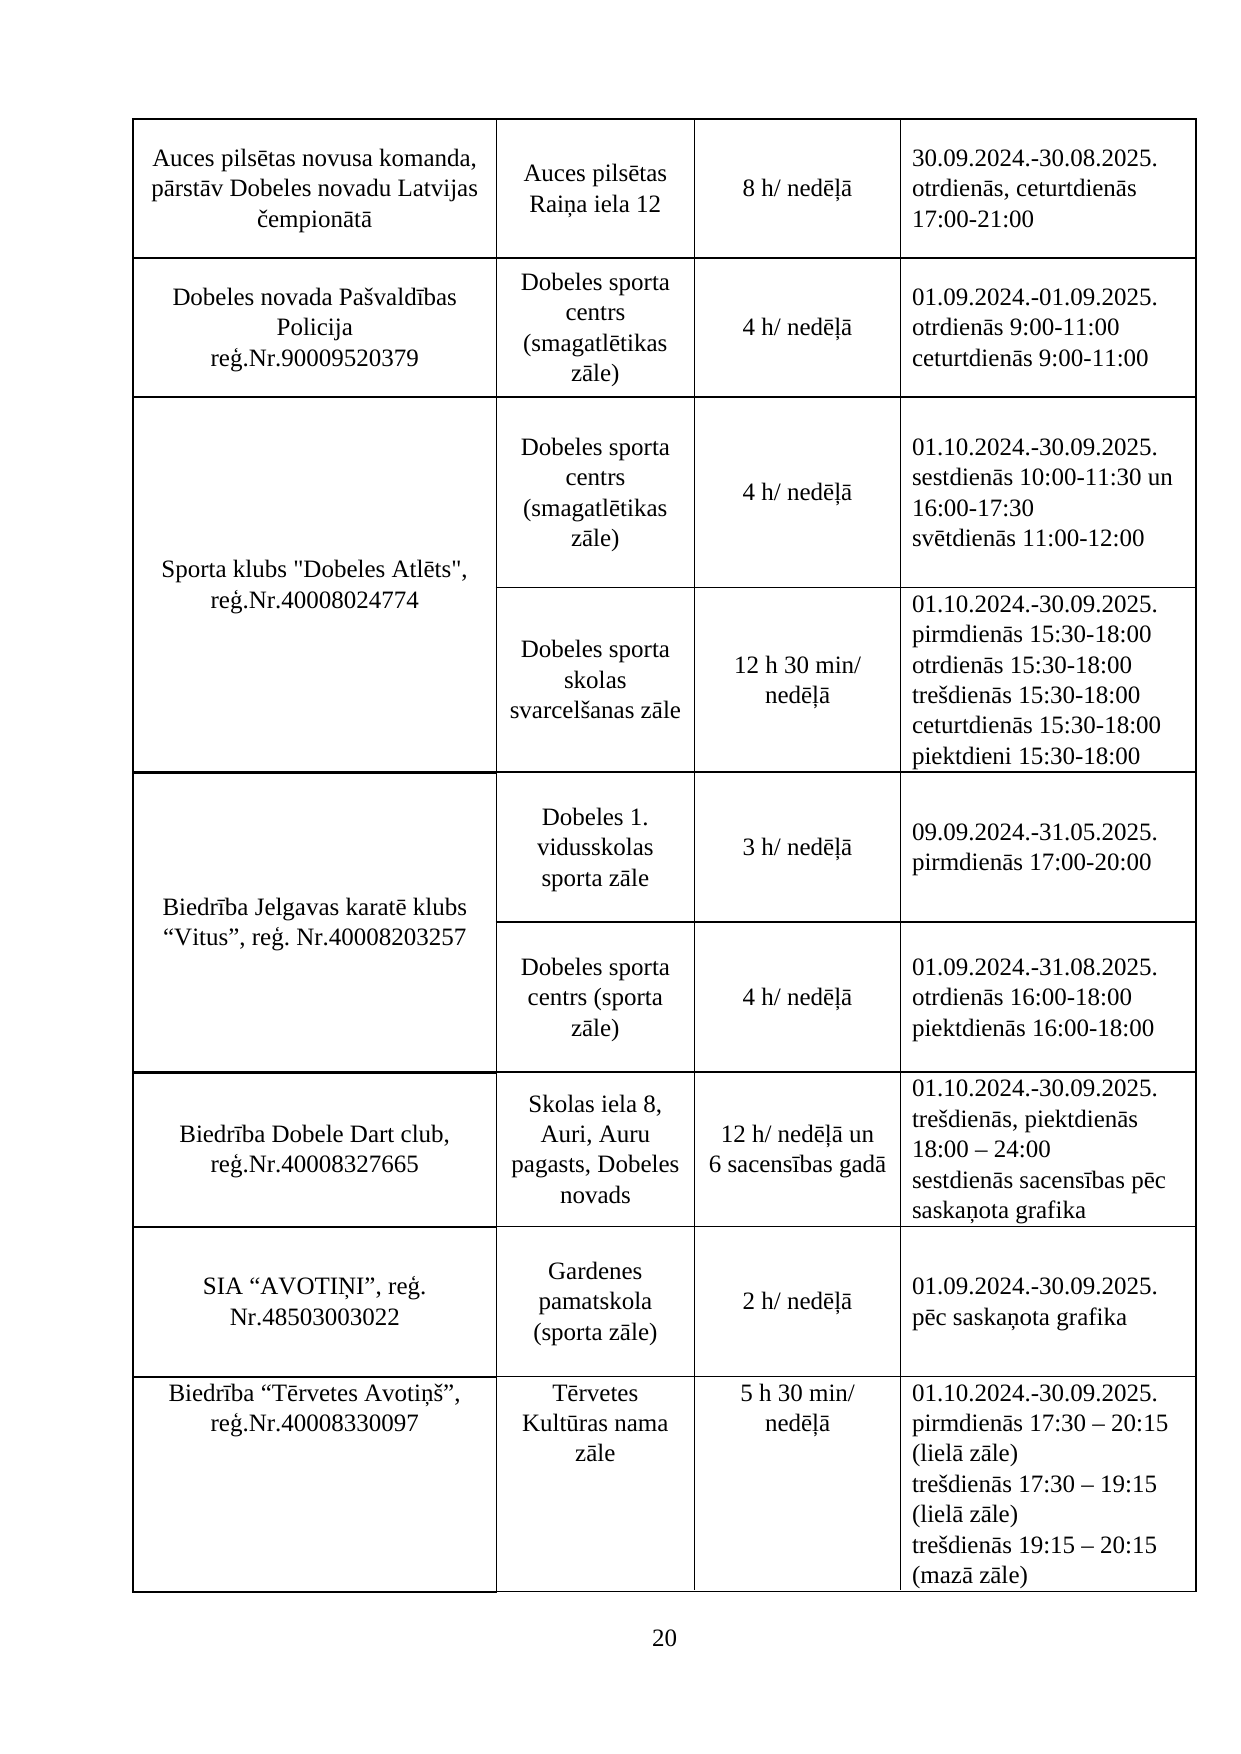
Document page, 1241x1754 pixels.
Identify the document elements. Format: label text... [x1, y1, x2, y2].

table_cell 4 h/ nedēļā [695, 923, 900, 1071]
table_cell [497, 1377, 694, 1591]
table_cell Dobeles sporta centrs (smagatlētikas zāle) [497, 398, 694, 587]
table_cell 4 h/ nedēļā [695, 259, 900, 396]
table_cell 01.09.2024.-31.08.2025. otrdienās 16:00-18:00 piektdienās 16:00-18:00 [901, 923, 1195, 1071]
table_cell Dobeles sporta centrs (smagatlētikas zāle) [497, 259, 694, 396]
table_cell Dobeles sporta skolas svarcelšanas zāle [497, 588, 694, 771]
table_cell 5 h 30 min/ nedēļā [694, 1377, 901, 1591]
table_cell 09.09.2024.-31.05.2025. pirmdienās 17:00-20:00 [901, 773, 1195, 921]
table_cell 01.09.2024.-01.09.2025. otrdienās 9:00-11:00 ceturtdienās 9:00-11:00 [901, 259, 1195, 396]
table_cell 4 h/ nedēļā [695, 398, 900, 587]
table_cell 2 h/ nedēļā [695, 1227, 900, 1376]
table_cell 12 h/ nedēļā un 6 sacensības gadā [695, 1073, 900, 1226]
table_cell Biedrība Dobele Dart club, reģ.Nr.40008327665 [134, 1074, 496, 1226]
table_cell Sporta klubs "Dobeles Atlēts", reģ.Nr.40008024774 [134, 398, 496, 771]
table_cell 30.09.2024.-30.08.2025. otrdienās, ceturtdienās 17:00-21:00 [901, 120, 1195, 257]
table_cell 8 h/ nedēļā [695, 120, 900, 257]
table_cell SIA “AVOTIŅI”, reģ. Nr.48503003022 [134, 1228, 496, 1376]
table_cell Auces pilsētas Raiņa iela 12 [497, 120, 694, 257]
table_cell Dobeles 1. vidusskolas sporta zāle [497, 773, 694, 921]
table_cell 01.10.2024.-30.09.2025. sestdienās 10:00-11:30 un 16:00-17:30 svētdienās 11:00-12:00 [901, 398, 1195, 587]
table_cell Biedrība Jelgavas karatē klubs “Vitus”, reģ. Nr.40008203257 [134, 774, 496, 1071]
table_cell Skolas iela 8, Auri, Auru pagasts, Dobeles novads [497, 1073, 694, 1226]
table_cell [134, 1378, 496, 1591]
table_cell Gardenes pamatskola (sporta zāle) [497, 1227, 694, 1376]
table_cell Dobeles sporta centrs (sporta zāle) [497, 923, 694, 1071]
table_cell 12 h 30 min/ nedēļā [695, 588, 900, 771]
table_cell 01.10.2024.-30.09.2025. pirmdienās 15:30-18:00 otrdienās 15:30-18:00 trešdienās 15:30-18:00 ceturtdienās 15:30-18:00 piektdieni 15:30-18:00 [901, 588, 1195, 771]
table_cell Dobeles novada Pašvaldības Policija reģ.Nr.90009520379 [134, 259, 496, 396]
table_cell 3 h/ nedēļā [695, 773, 900, 921]
table_cell 01.09.2024.-30.09.2025. pēc saskaņota grafika [901, 1227, 1195, 1376]
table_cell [901, 1377, 1195, 1591]
table_cell 01.10.2024.-30.09.2025. trešdienās, piektdienās 18:00 – 24:00 sestdienās sacensības pēc saskaņota grafika [901, 1073, 1195, 1226]
table_cell Auces pilsētas novusa komanda, pārstāv Dobeles novadu Latvijas čempionātā [134, 120, 496, 257]
